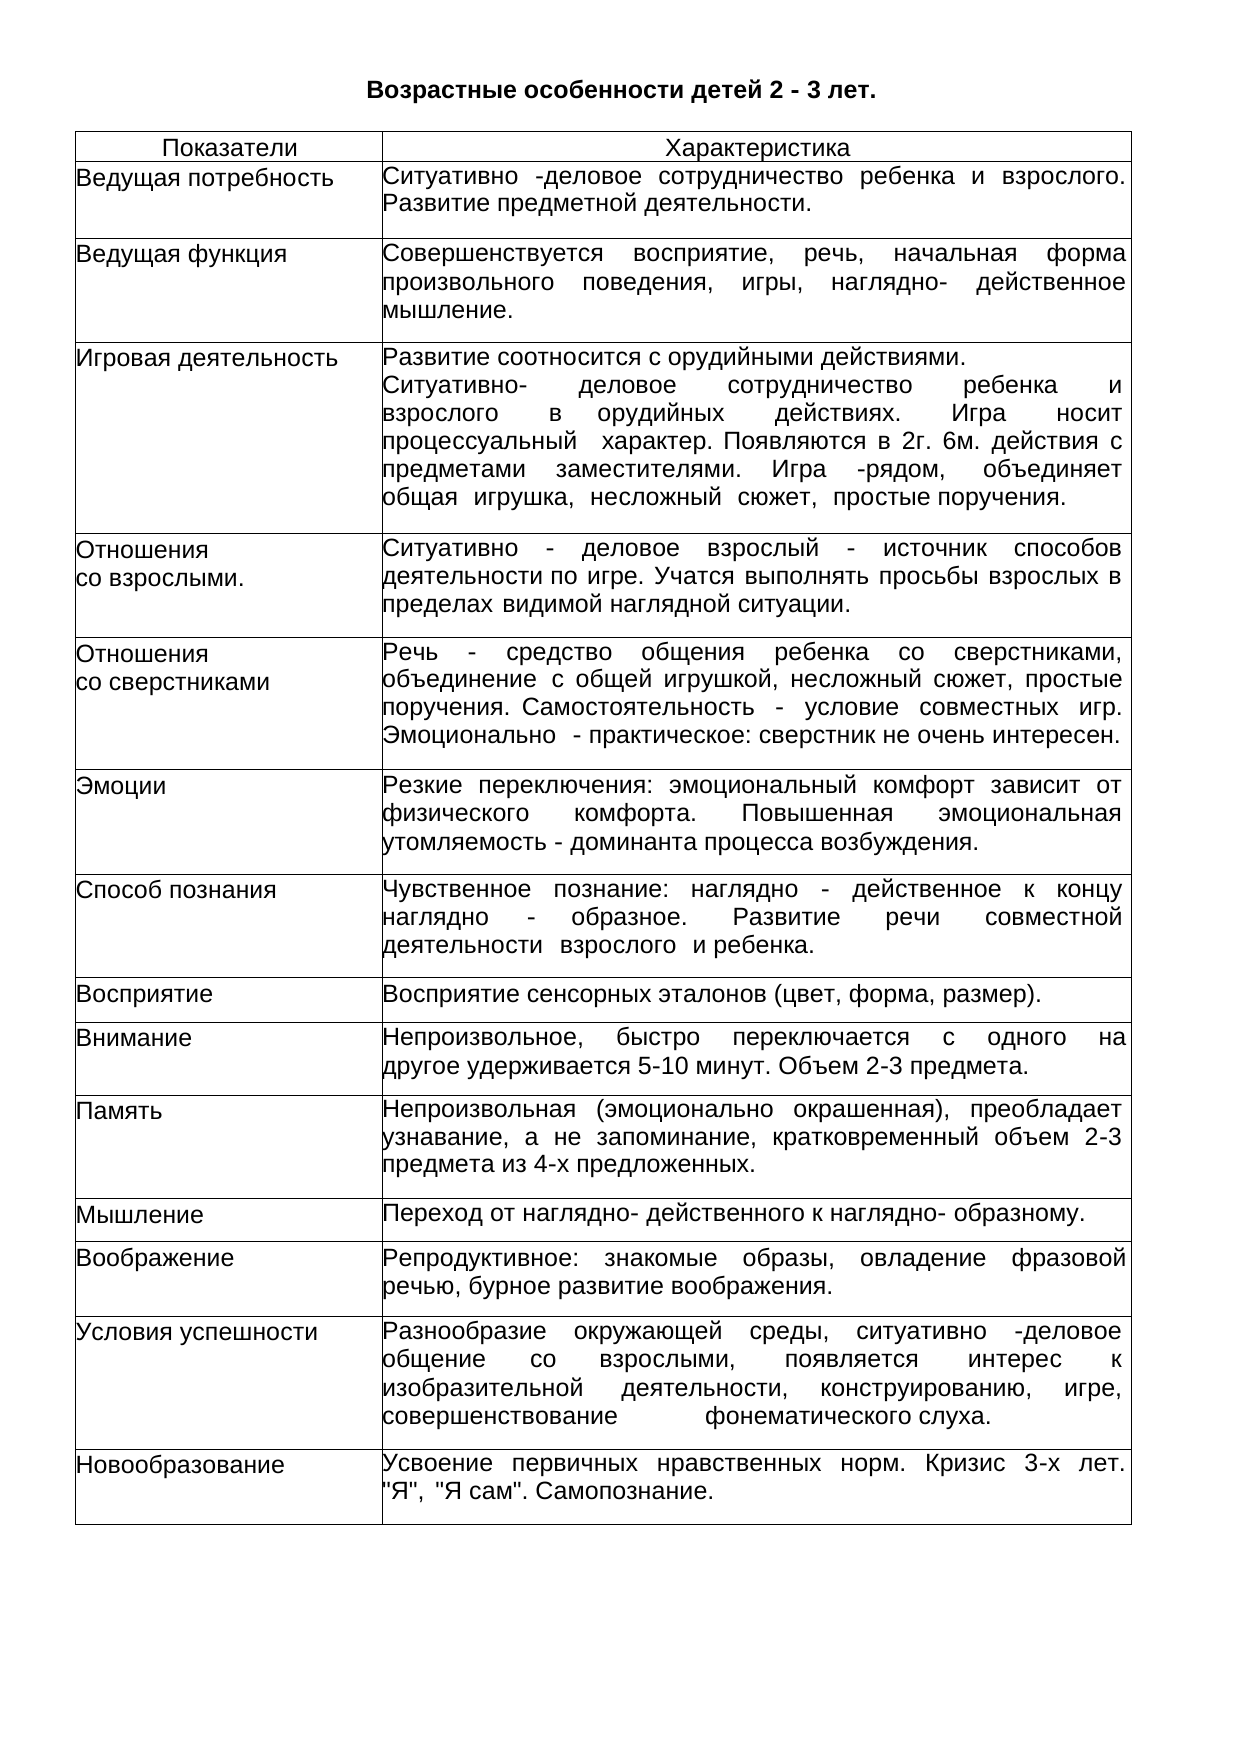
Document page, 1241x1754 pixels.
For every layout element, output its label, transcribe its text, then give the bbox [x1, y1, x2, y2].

table_cell Резкие переключения: эмоциональный комфорт зависит от физического комфорта. Повышенная эмоциональная утомляемость - доминанта процесса возбуждения. [383, 770, 1131, 874]
table_cell Непроизвольная (эмоционально окрашенная), преобладает узнавание, а не запоминание, кратковременный объем 2-3 предмета из 4-х предложенных. [383, 1096, 1131, 1198]
table_cell Новообразование [76, 1450, 382, 1523]
table_cell Ведущая потребность [76, 162, 382, 237]
table_cell Речь - средство общения ребенка со сверстниками, объединение с общей игрушкой, несложный сюжет, простые поручения. Самостоятельность - условие совместных игр. Эмоционально - практическое: сверстник не очень интересен. [383, 638, 1131, 769]
table_cell Непроизвольное, быстро переключается с одного на другое удерживается 5-10 минут. Объем 2-3 предмета. [383, 1023, 1131, 1094]
table_cell Условия успешности [76, 1317, 382, 1449]
table_cell Ситуативно - деловое взрослый - источник способов деятельности по игре. Учатся выполнять просьбы взрослых в пределах видимой наглядной ситуации. [383, 534, 1131, 637]
table_cell Способ познания [76, 875, 382, 977]
table_cell Чувственное познание: наглядно - действенное к концу наглядно - образное. Развитие речи совместной деятельности взрослого и ребенка. [383, 875, 1131, 977]
table_cell Репродуктивное: знакомые образы, овладение фразовой речью, бурное развитие воображения. [383, 1242, 1131, 1316]
table_cell Отношения со сверстниками [76, 638, 382, 769]
table_cell Отношения со взрослыми. [76, 534, 382, 637]
table_cell Ведущая функция [76, 239, 382, 342]
table_header Показатели [76, 132, 382, 161]
table_cell Мышление [76, 1199, 382, 1241]
table_cell Эмоции [76, 770, 382, 874]
table_cell Ситуативно -деловое сотрудничество ребенка и взрослого. Развитие предметной деятельности. [383, 162, 1131, 237]
table_header Характеристика [383, 132, 1131, 161]
table_cell Воображение [76, 1242, 382, 1316]
table_cell Переход от наглядно- действенного к наглядно- образному. [383, 1199, 1131, 1241]
table_cell Восприятие [76, 978, 382, 1021]
table_cell Внимание [76, 1023, 382, 1094]
table_cell Усвоение первичных нравственных норм. Кризис 3-х лет. "Я", "Я сам". Самопознание. [383, 1450, 1131, 1523]
table_cell Память [76, 1096, 382, 1198]
table_cell Совершенствуется восприятие, речь, начальная форма произвольного поведения, игры, наглядно- действенное мышление. [383, 239, 1131, 342]
table_cell Развитие соотносится с орудийными действиями. Ситуативно- деловое сотрудничество ребенка и взрослого в орудийных действиях. Игра носит процессуальный характер. Появляются в 2г. 6м. действия с предметами заместителями. Игра -рядом, объединяет общая игрушка, несложный сюжет, простые поручения. [383, 343, 1131, 533]
table_cell Восприятие сенсорных эталонов (цвет, форма, размер). [383, 978, 1131, 1021]
table_cell Разнообразие окружающей среды, ситуативно -деловое общение со взрослыми, появляется интерес к изобразительной деятельности, конструированию, игре, совершенствование фонематического слуха. [383, 1317, 1131, 1449]
text Возрастные особенности детей 2 - 3 лет. [75, 75, 1167, 104]
table_cell Игровая деятельность [76, 343, 382, 533]
